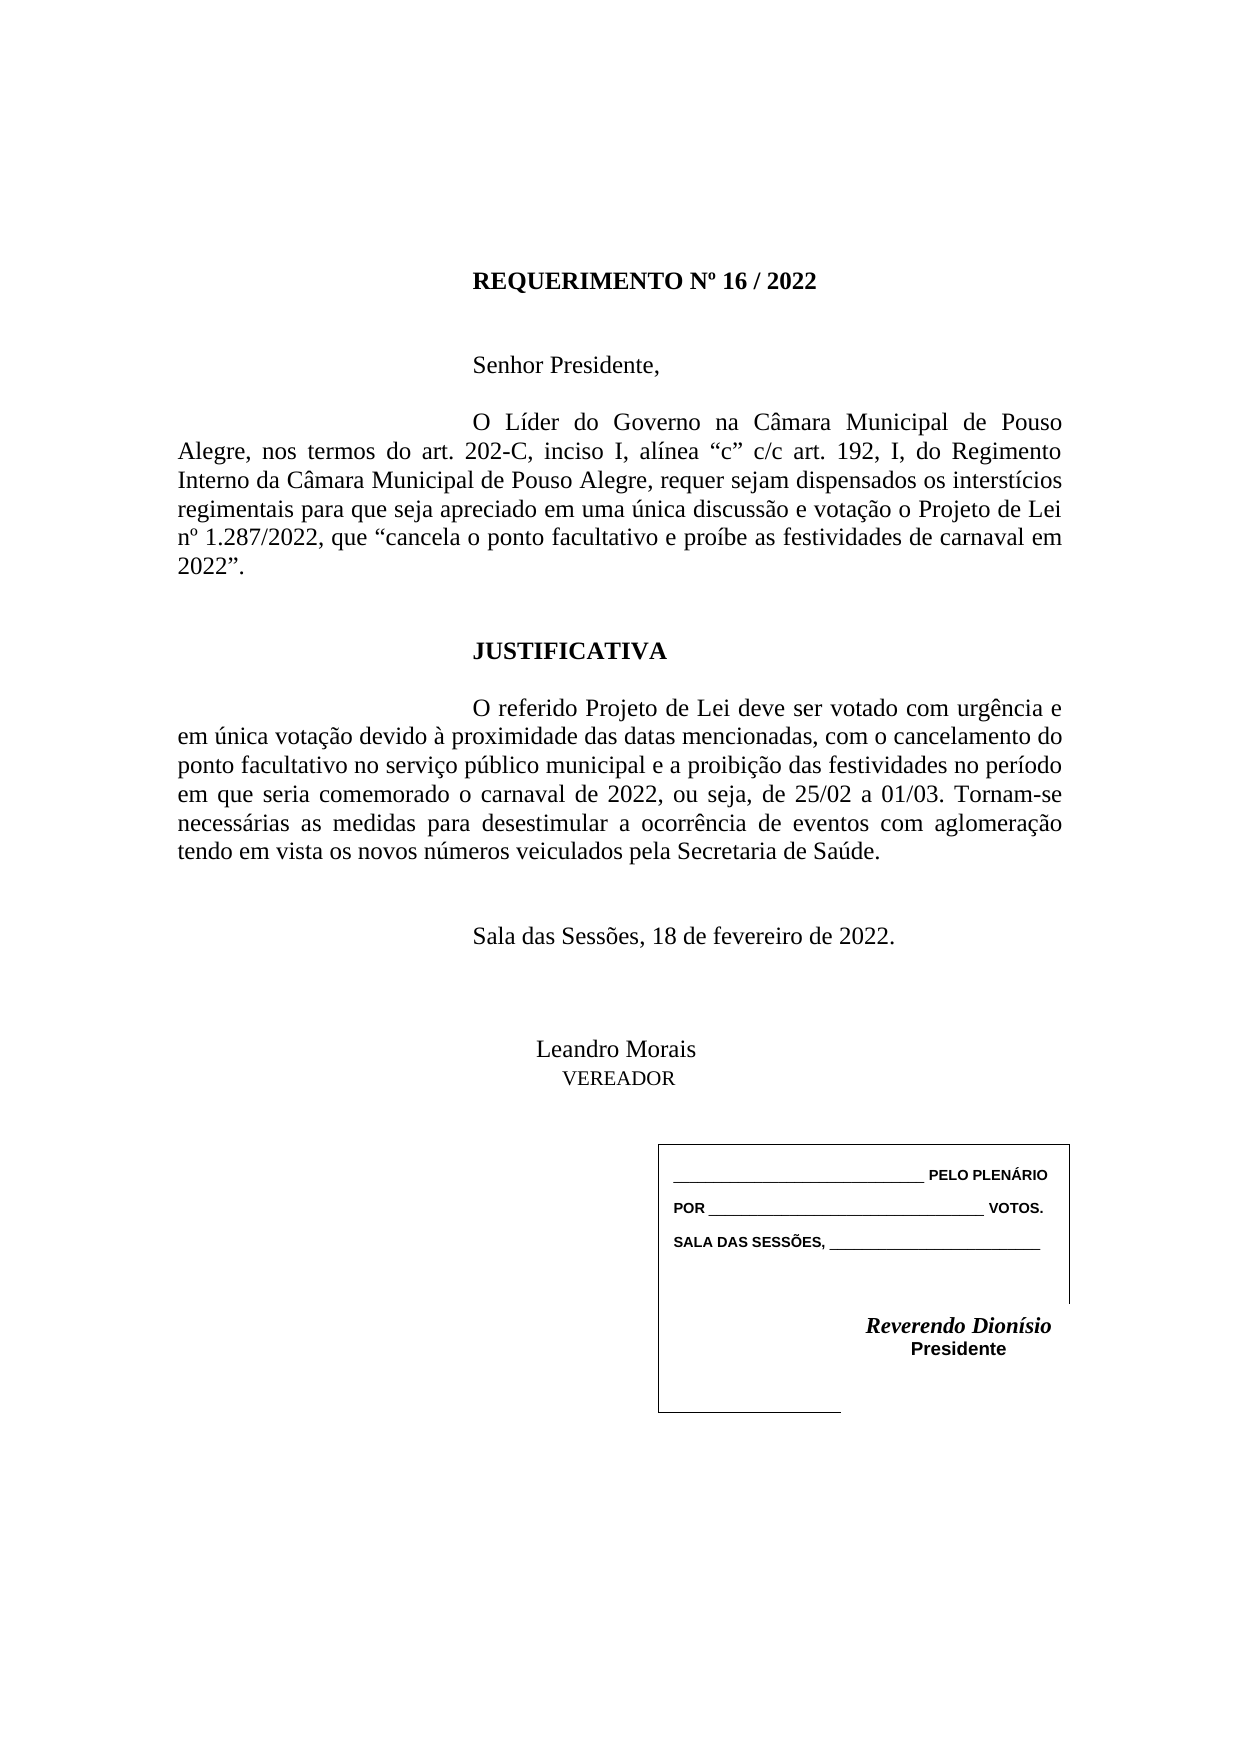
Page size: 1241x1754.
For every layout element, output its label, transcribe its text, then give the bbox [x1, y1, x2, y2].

text Senhor Presidente, [472, 351, 1063, 379]
table_header Leandro Morais [170, 1034, 1062, 1066]
text Sala das Sessões, 18 de fevereiro de 2022. [177, 921, 1063, 950]
text REQUERIMENTO Nº 16 / 2022 [472, 266, 1063, 294]
table_cell VEREADOR [170, 1066, 1062, 1093]
text JUSTIFICATIVA [177, 636, 945, 665]
text O Líder do Governo na Câmara Municipal de Pouso Alegre, nos termos do art. 202-C, inciso I, alínea “c” c/c art. 192, I, do Regimento Interno da Câmara Municipal de Pouso Alegre, requer sejam dispensados os interstícios regimentais para que seja apreciado em uma única discussão e votação o Projeto de Lei nº 1.287/2022, que “cancela o ponto facultativo e proíbe as festividades de carnaval em 2022”. [177, 407, 1063, 580]
text O referido Projeto de Lei deve ser votado com urgência e em única votação devido à proximidade das datas mencionadas, com o cancelamento do ponto facultativo no serviço público municipal e a proibição das festividades no período em que seria comemorado o carnaval de 2022, ou seja, de 25/02 a 01/03. Tornam-se necessárias as medidas para desestimular a ocorrência de eventos com aglomeração tendo em vista os novos números veiculados pela Secretaria de Saúde. [177, 693, 1063, 865]
